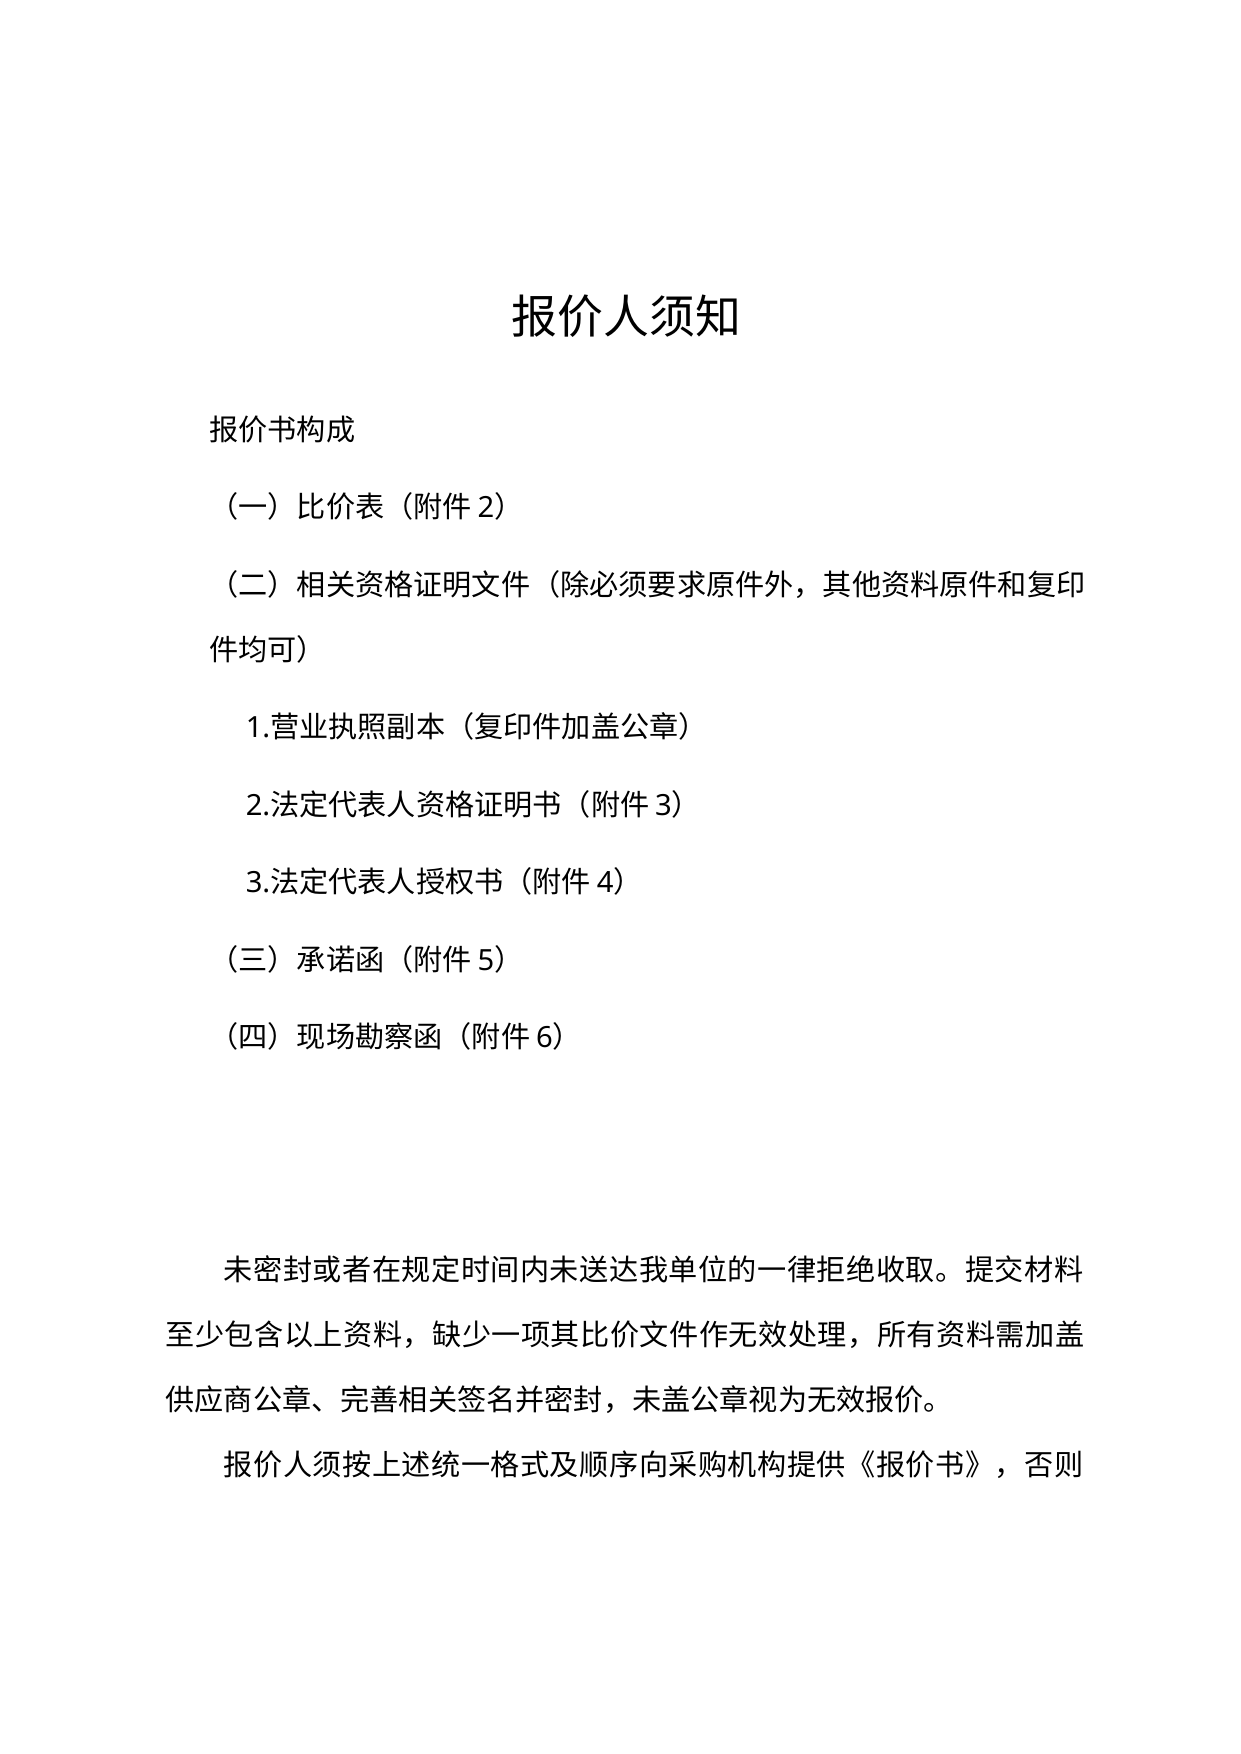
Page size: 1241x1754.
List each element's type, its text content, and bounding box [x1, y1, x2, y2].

text （一）比价表（附件2） [209, 473, 1087, 538]
text （二）相关资格证明文件（除必须要求原件外，其他资料原件和复印件均可） [209, 550, 1087, 680]
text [165, 1430, 1087, 1495]
text 2.法定代表人资格证明书（附件3） [216, 770, 1087, 835]
text 未密封或者在规定时间内未送达我单位的一律拒绝收取。提交材料至少包含以上资料，缺少一项其比价文件作无效处理，所有资料需加盖供应商公章、完善相关签名并密封，未盖公章视为无效报价。 [165, 1235, 1087, 1430]
text （三）承诺函（附件5） [209, 925, 1087, 990]
text （四）现场勘察函（附件6） [209, 1003, 1087, 1068]
text 1.营业执照副本（复印件加盖公章） [216, 693, 1087, 758]
text 报价书构成 [209, 395, 1087, 460]
text 报价人须知 [165, 265, 1087, 363]
text 3.法定代表人授权书（附件4） [216, 848, 1087, 913]
